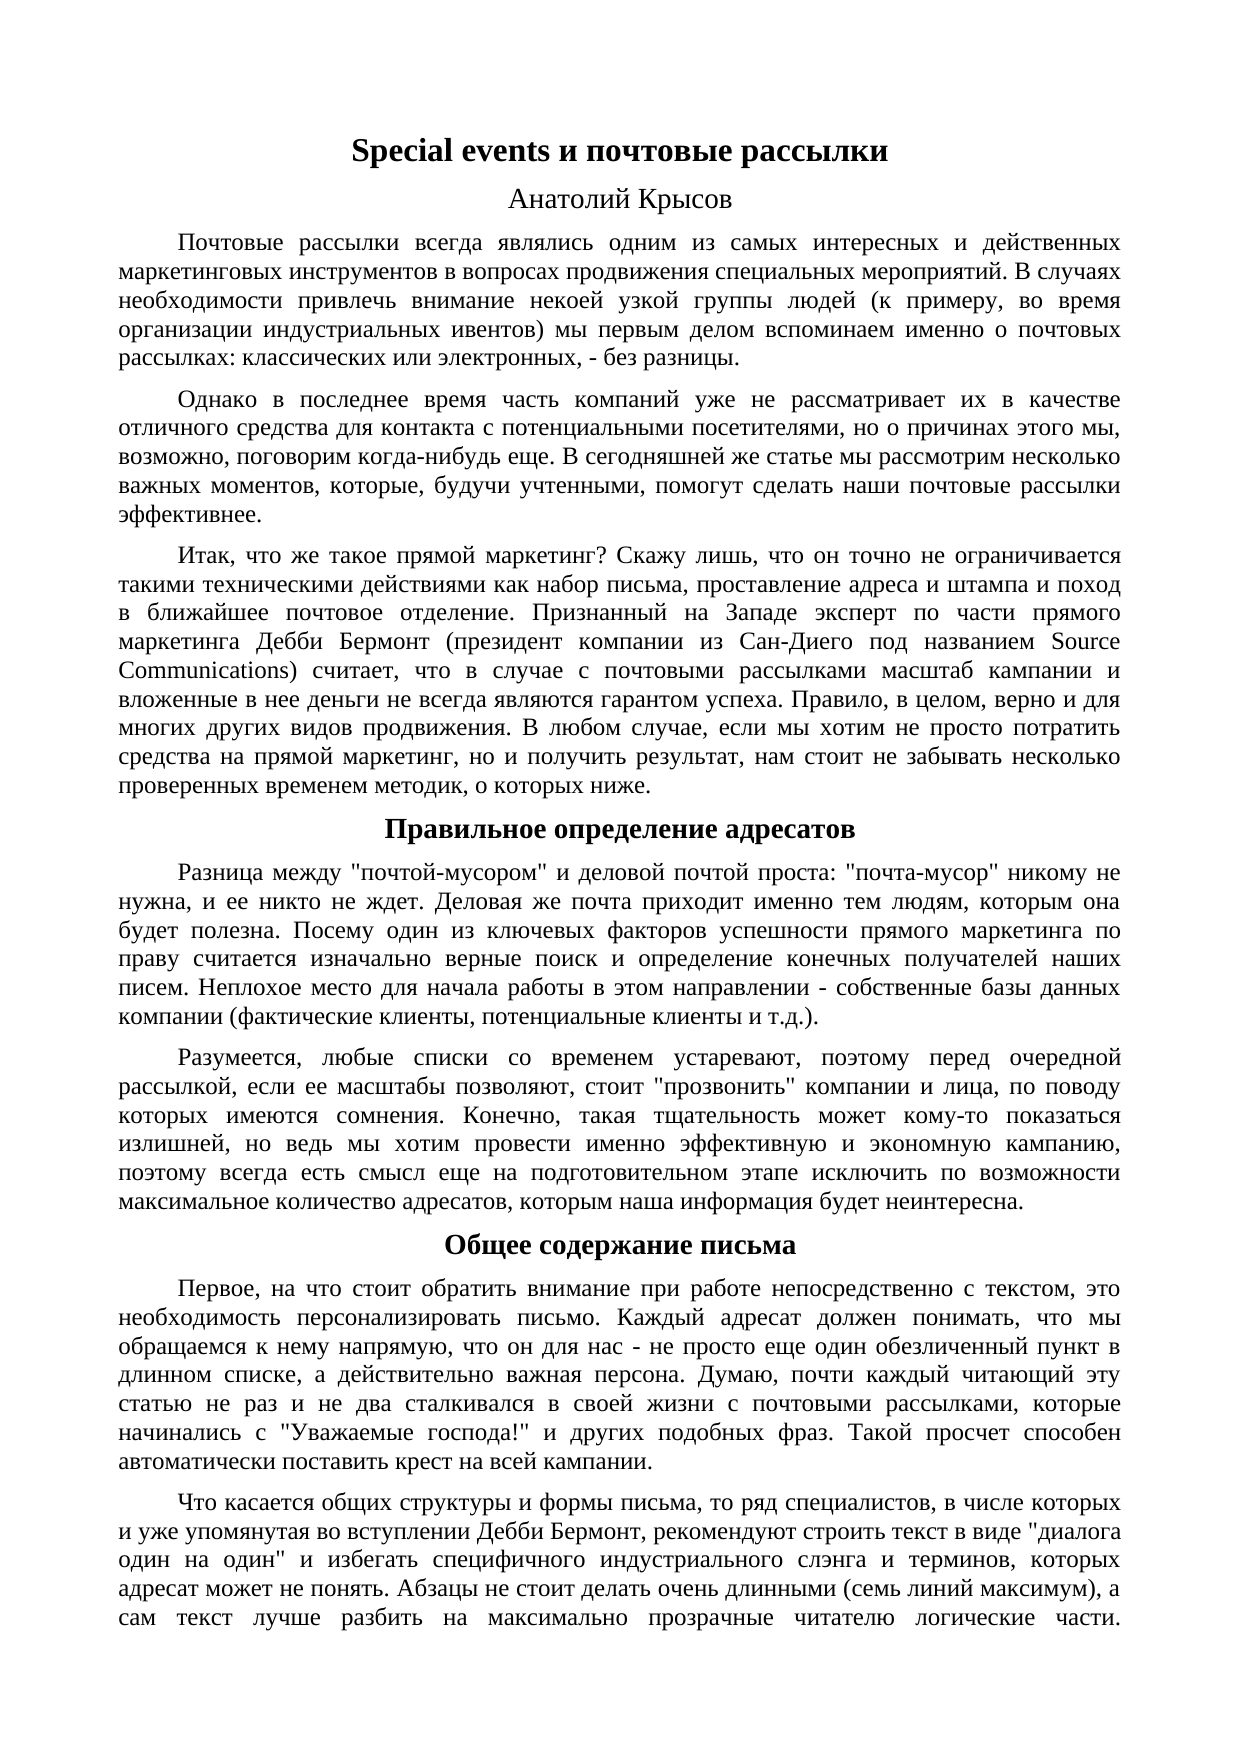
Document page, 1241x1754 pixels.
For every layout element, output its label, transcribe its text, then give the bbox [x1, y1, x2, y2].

text Анатолий Крысов [118, 181, 1122, 215]
text Разница между "почтой-мусором" и деловой почтой проста: "почта-мусор" никому не нужна, и ее никто не ждет. Деловая же почта приходит именно тем людям, которым она будет полезна. Посему один из ключевых факторов успешности прямого маркетинга по праву считается изначально верные поиск и определение конечных получателей наших писем. Неплохое место для начала работы в этом направлении - собственные базы данных компании (фактические клиенты, потенциальные клиенты и т.д.). [118, 857, 1122, 1030]
text Однако в последнее время часть компаний уже не рассматривает их в качестве отличного средства для контакта с потенциальными посетителями, но о причинах этого мы, возможно, поговорим когда-нибудь еще. В сегодняшней же статье мы рассмотрим несколько важных моментов, которые, будучи учтенными, помогут сделать наши почтовые рассылки эффективнее. [118, 384, 1122, 527]
text Первое, на что стоит обратить внимание при работе непосредственно с текстом, это необходимость персонализировать письмо. Каждый адресат должен понимать, что мы обращаемся к нему напрямую, что он для нас - не просто еще один обезличенный пункт в длинном списке, а действительно важная персона. Думаю, почти каждый читающий эту статью не раз и не два сталкивался в своей жизни с почтовыми рассылками, которые начинались с "Уважаемые господа!" и других подобных фраз. Такой просчет способен автоматически поставить крест на всей кампании. [118, 1273, 1122, 1474]
text Разумеется, любые списки со временем устаревают, поэтому перед очередной рассылкой, если ее масштабы позволяют, стоит "прозвонить" компании и лица, по поводу которых имеются сомнения. Конечно, такая тщательность может кому-то показаться излишней, но ведь мы хотим провести именно эффективную и экономную кампанию, поэтому всегда есть смысл еще на подготовительном этапе исключить по возможности максимальное количество адресатов, которым наша информация будет неинтересна. [118, 1042, 1122, 1215]
text Общее содержание письма [118, 1227, 1122, 1261]
text Почтовые рассылки всегда являлись одним из самых интересных и действенных маркетинговых инструментов в вопросах продвижения специальных мероприятий. В случаях необходимости привлечь внимание некоей узкой группы людей (к примеру, во время организации индустриальных ивентов) мы первым делом вспоминаем именно о почтовых рассылках: классических или электронных, - без разницы. [118, 227, 1122, 371]
text Special events и почтовые рассылки [118, 131, 1122, 169]
text Итак, что же такое прямой маркетинг? Скажу лишь, что он точно не ограничивается такими техническими действиями как набор письма, проставление адреса и штампа и поход в ближайшее почтовое отделение. Признанный на Западе эксперт по части прямого маркетинга Дебби Бермонт (президент компании из Сан-Диего под названием Source Communications) считает, что в случае с почтовыми рассылками масштаб кампании и вложенные в нее деньги не всегда являются гарантом успеха. Правило, в целом, верно и для многих других видов продвижения. В любом случае, если мы хотим не просто потратить средства на прямой маркетинг, но и получить результат, нам стоит не забывать несколько проверенных временем методик, о которых ниже. [118, 540, 1122, 799]
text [118, 1487, 1122, 1631]
text Правильное определение адресатов [118, 811, 1122, 845]
